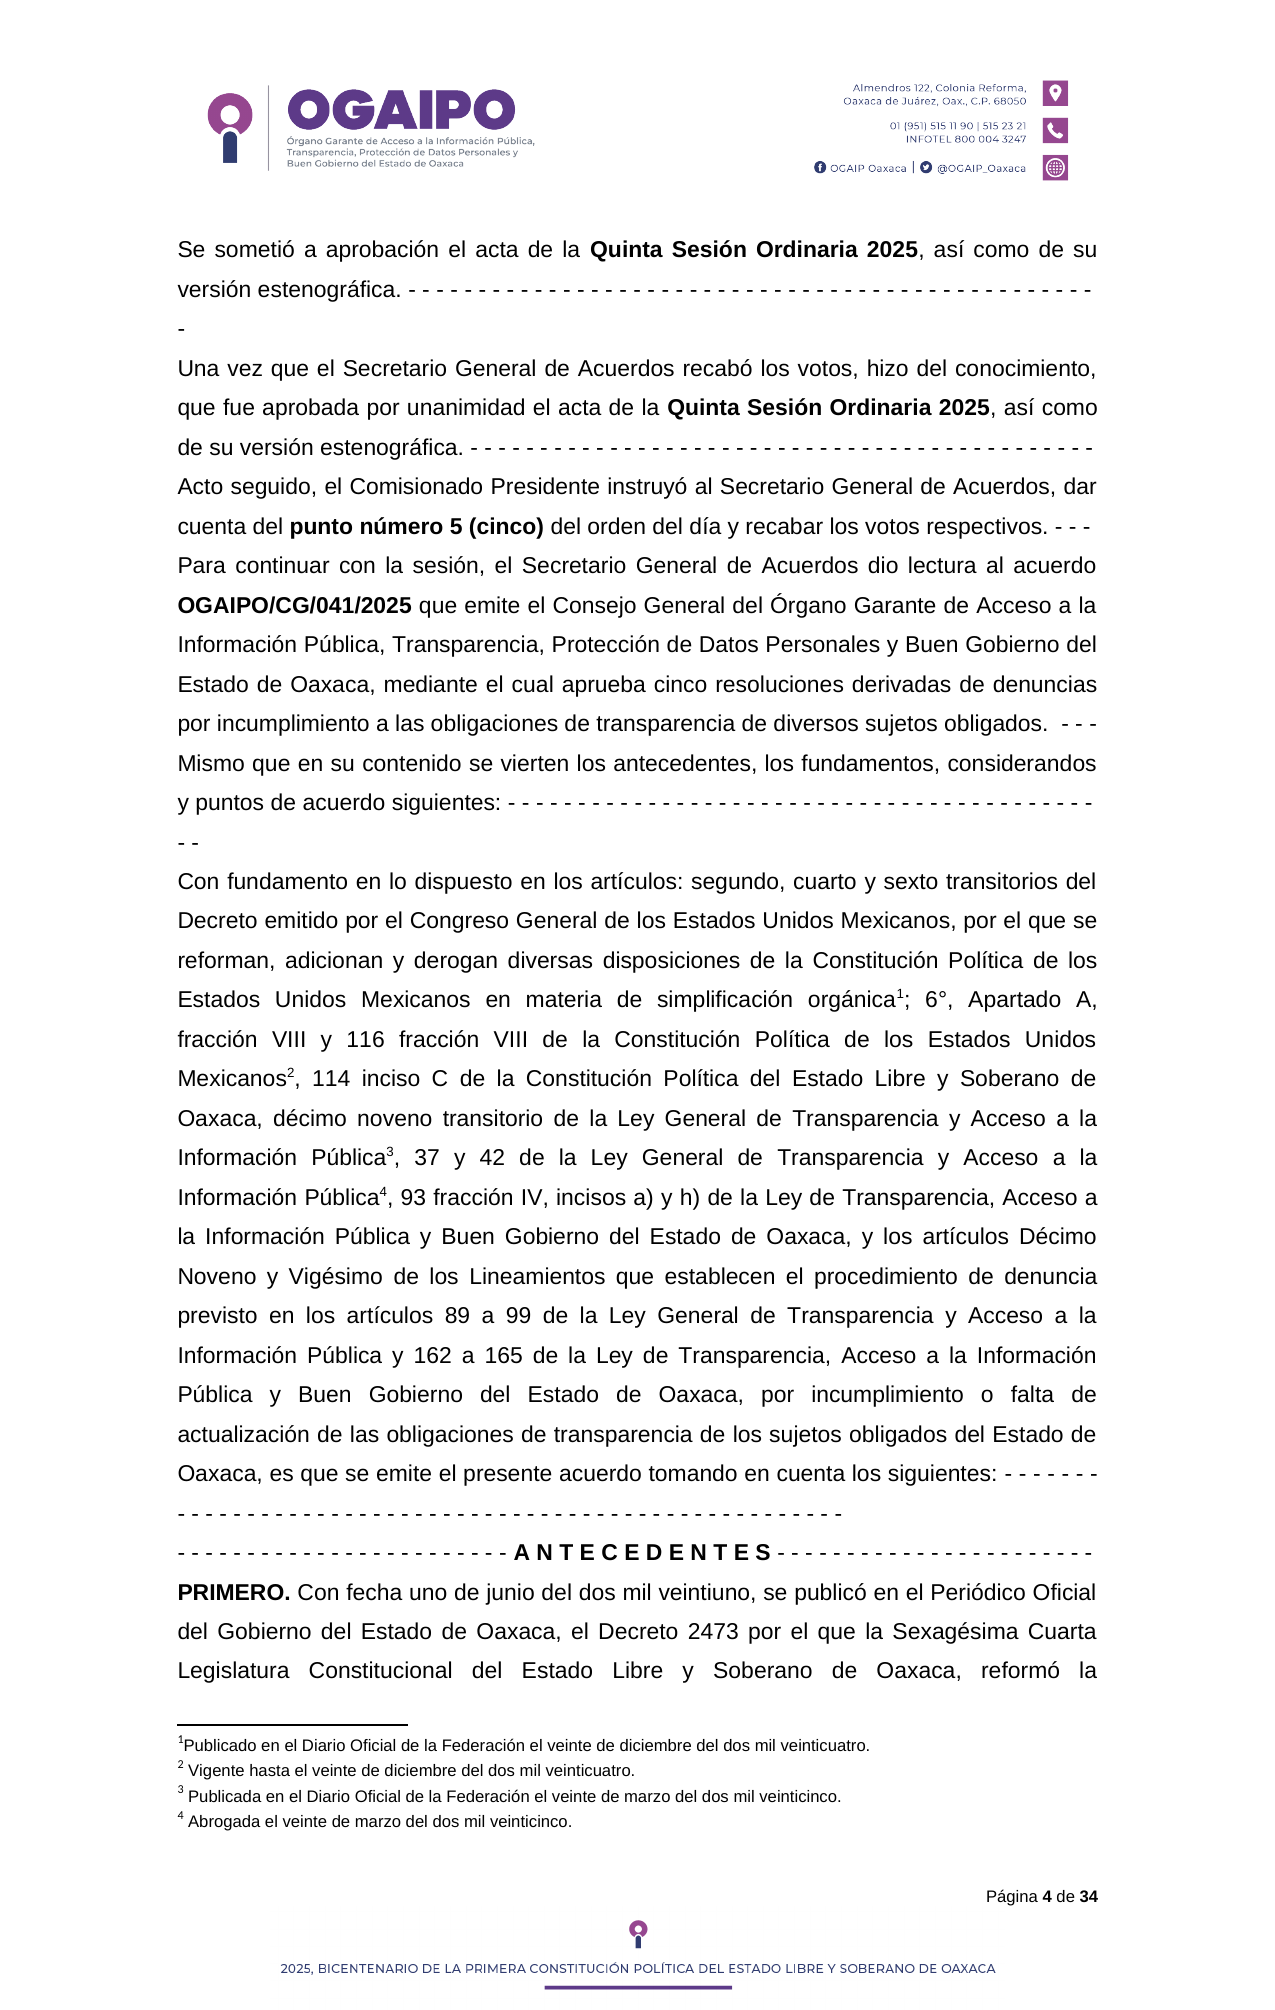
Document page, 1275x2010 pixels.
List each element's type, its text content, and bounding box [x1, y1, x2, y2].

text - - - - - - - - - - - - - - - - - - - - - - - - A N T E C E D E N T E S - - - - - - - - - - - - - - - - - - - - - - - [177, 1539, 1098, 1565]
picture [131, 44, 1144, 213]
picture [270, 1906, 1005, 2010]
text Acto seguido, el Comisionado Presidente instruyó al Secretario General de Acuerdos, dar cuenta del punto número 5 (cinco) del orden del día y recabar los votos respectivos. - - - [177, 473, 1098, 539]
text Se sometió a aprobación el acta de la Quinta Sesión Ordinaria 2025, así como de su versión estenográfica. - - - - - - - - - - - - - - - - - - - - - - - - - - - - - - - - - - - - - - - - - - - - - - - - - - [177, 236, 1098, 342]
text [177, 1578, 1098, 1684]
text Con fundamento en lo dispuesto en los artículos: segundo, cuarto y sexto transitorios del Decreto emitido por el Congreso General de los Estados Unidos Mexicanos, por el que se reforman, adicionan y derogan diversas disposiciones de la Constitución Política de los Estados Unidos Mexicanos en materia de simplificación orgánica; 6°, Apartado A, fracción VIII y 116 fracción VIII de la Constitución Política de los Estados Unidos Mexicanos, 114 inciso C de la Constitución Política del Estado Libre y Soberano de Oaxaca, décimo noveno transitorio de la Ley General de Transparencia y Acceso a la Información Pública, 37 y 42 de la Ley General de Transparencia y Acceso a la Información Pública, 93 fracción IV, incisos a) y h) de la Ley de Transparencia, Acceso a la Información Pública y Buen Gobierno del Estado de Oaxaca, y los artículos Décimo Noveno y Vigésimo de los Lineamientos que establecen el procedimiento de denuncia previsto en los artículos 89 a 99 de la Ley General de Transparencia y Acceso a la Información Pública y 162 a 165 de la Ley de Transparencia, Acceso a la Información Pública y Buen Gobierno del Estado de Oaxaca, por incumplimiento o falta de actualización de las obligaciones de transparencia de los sujetos obligados del Estado de Oaxaca, es que se emite el presente acuerdo tomando en cuenta los siguientes: - - - - - - - - - - - - - - - - - - - - - - - - - - - - - - - - - - - - - - - - - - - - - - - - - - - - - - - [177, 868, 1098, 1526]
text Mismo que en su contenido se vierten los antecedentes, los fundamentos, considerandos y puntos de acuerdo siguientes: - - - - - - - - - - - - - - - - - - - - - - - - - - - - - - - - - - - - - - - - - - - - [177, 749, 1098, 855]
text Para continuar con la sesión, el Secretario General de Acuerdos dio lectura al acuerdo OGAIPO/CG/041/2025 que emite el Consejo General del Órgano Garante de Acceso a la Información Pública, Transparencia, Protección de Datos Personales y Buen Gobierno del Estado de Oaxaca, mediante el cual aprueba cinco resoluciones derivadas de denuncias por incumplimiento a las obligaciones de transparencia de diversos sujetos obligados. - - - [177, 552, 1098, 736]
text Una vez que el Secretario General de Acuerdos recabó los votos, hizo del conocimiento, que fue aprobada por unanimidad el acta de la Quinta Sesión Ordinaria 2025, así como de su versión estenográfica. - - - - - - - - - - - - - - - - - - - - - - - - - - - - - - - - - - - - - - - - - - - - - [177, 355, 1098, 460]
